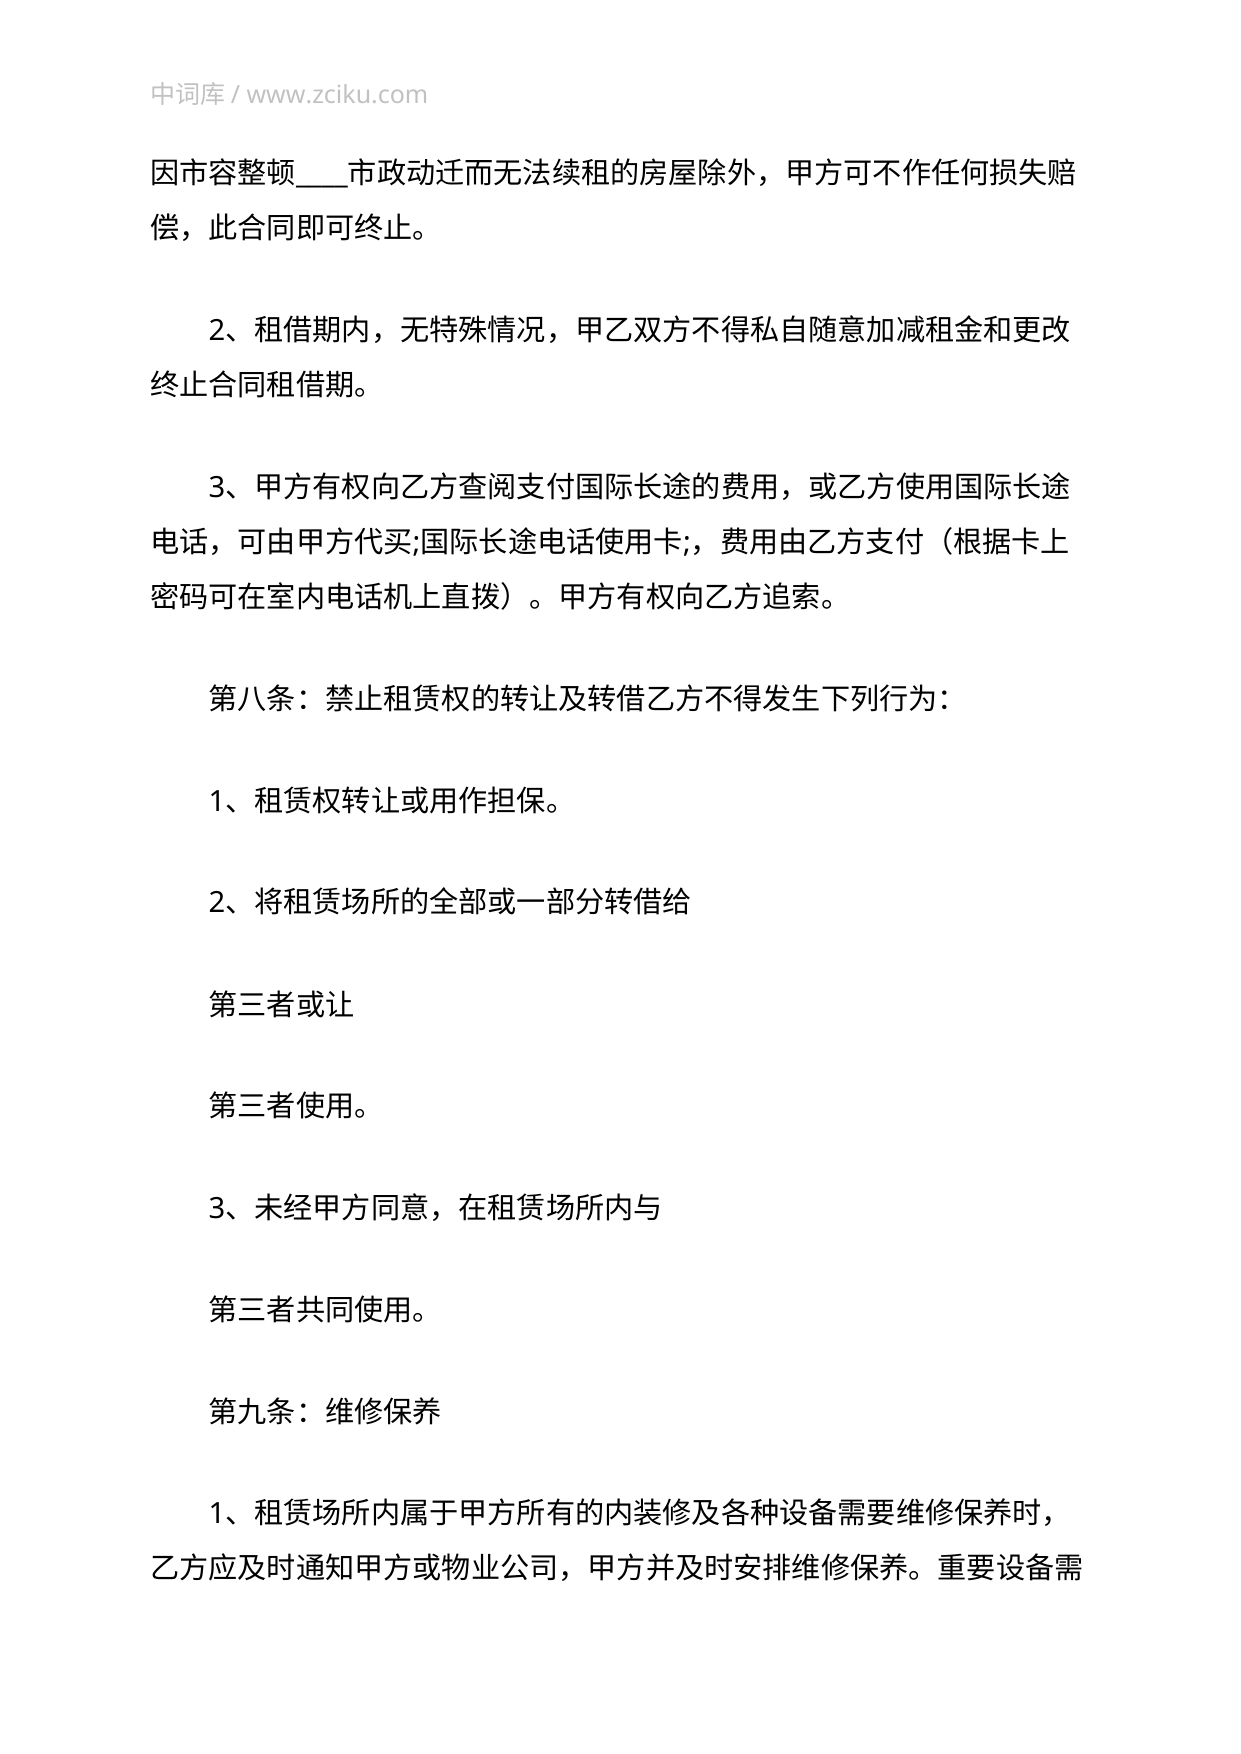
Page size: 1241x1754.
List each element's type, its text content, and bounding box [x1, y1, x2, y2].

text 2、租借期内，无特殊情况，甲乙双方不得私自随意加减租金和更改终止合同租借期。 [150, 307, 1090, 404]
text 第三者共同使用。 [150, 1287, 1090, 1329]
text 第三者或让 [150, 981, 1090, 1023]
text 第九条：维修保养 [150, 1388, 1090, 1431]
text 3、未经甲方同意，在租赁场所内与 [150, 1184, 1090, 1227]
text 第三者使用。 [150, 1083, 1090, 1125]
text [150, 150, 1090, 247]
text 第八条：禁止租赁权的转让及转借乙方不得发生下列行为： [150, 675, 1090, 718]
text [150, 1490, 1090, 1587]
text 2、将租赁场所的全部或一部分转借给 [150, 879, 1090, 921]
text 3、甲方有权向乙方查阅支付国际长途的费用，或乙方使用国际长途电话，可由甲方代买;国际长途电话使用卡;，费用由乙方支付（根据卡上密码可在室内电话机上直拨）。甲方有权向乙方追索。 [150, 463, 1090, 616]
text 1、租赁权转让或用作担保。 [150, 777, 1090, 819]
